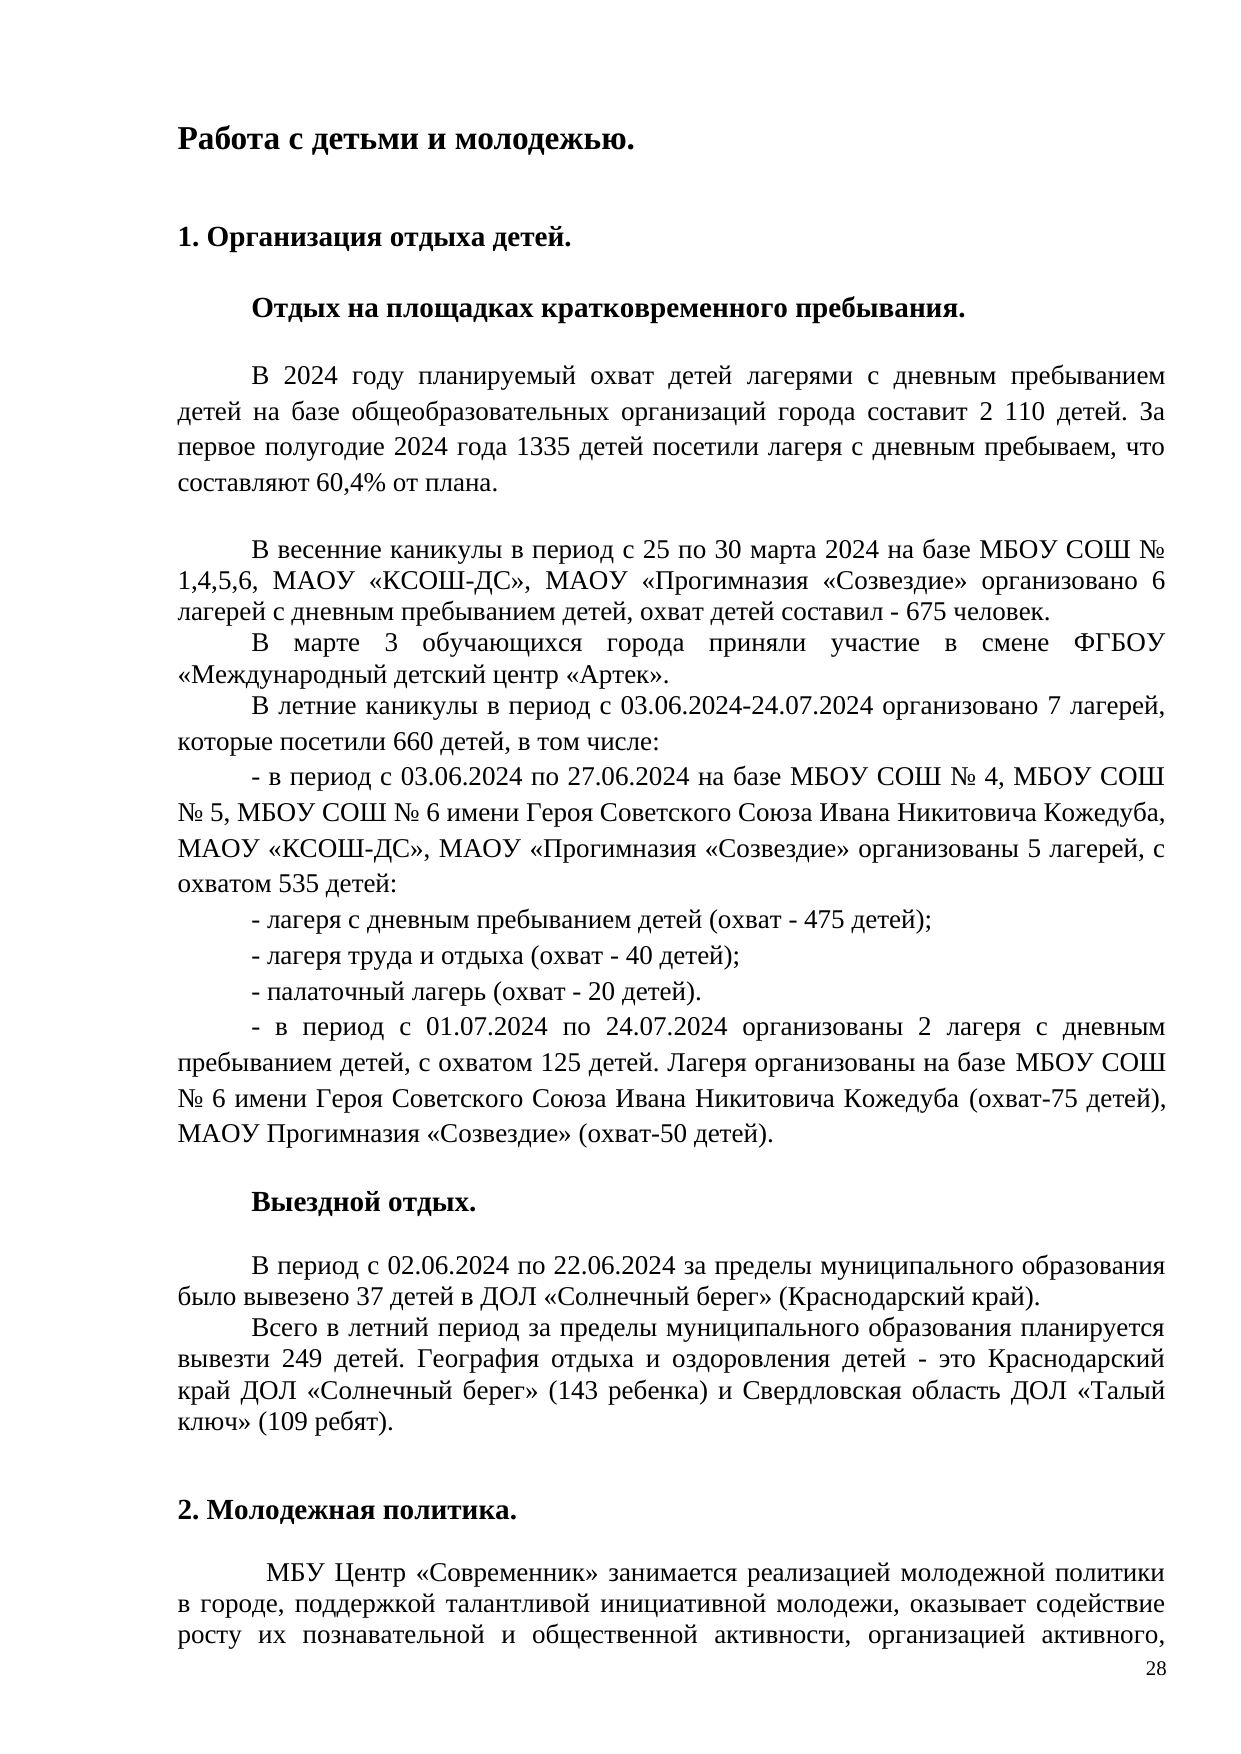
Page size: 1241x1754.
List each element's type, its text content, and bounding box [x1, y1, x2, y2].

text Отдых на площадках кратковременного пребывания. [177, 290, 1167, 323]
text В весенние каникулы в период с 25 по 30 марта 2024 на базе МБОУ СОШ № 1,4,5,6, МАОУ «КСОШ-ДС», МАОУ «Прогимназия «Созвездие» организовано 6 лагерей с дневным пребыванием детей, охват детей составил - 675 человек. [177, 533, 1167, 627]
text В период с 02.06.2024 по 22.06.2024 за пределы муниципального образования было вывезено 37 детей в ДОЛ «Солнечный берег» (Краснодарский край). [177, 1249, 1167, 1311]
text Выездной отдых. [177, 1184, 1167, 1218]
subtitle Работа с детьми и молодежью. [177, 118, 1167, 156]
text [177, 1556, 1167, 1649]
text - в период с 03.06.2024 по 27.06.2024 на базе МБОУ СОШ № 4, МБОУ СОШ № 5, МБОУ СОШ № 6 имени Героя Советского Союза Ивана Никитовича Кожедуба, МАОУ «КСОШ-ДС», МАОУ «Прогимназия «Созвездие» организованы 5 лагерей, с охватом 535 детей: [177, 760, 1167, 899]
text В 2024 году планируемый охват детей лагерями с дневным пребыванием детей на базе общеобразовательных организаций города составит 2 110 детей. За первое полугодие 2024 года 1335 детей посетили лагеря с дневным пребываем, что составляют 60,4% от плана. [177, 359, 1167, 497]
text Всего в летний период за пределы муниципального образования планируется вывезти 249 детей. География отдыха и оздоровления детей - это Краснодарский край ДОЛ «Солнечный берег» (143 ребенка) и Свердловская область ДОЛ «Талый ключ» (109 ребят). [177, 1311, 1167, 1436]
subtitle 1. Организация отдыха детей. [177, 219, 1167, 252]
text - палаточный лагерь (охват - 20 детей). [177, 975, 1167, 1006]
text В летние каникулы в период с 03.06.2024-24.07.2024 организовано 7 лагерей, которые посетили 660 детей, в том числе: [177, 689, 1167, 756]
text - в период с 01.07.2024 по 24.07.2024 организованы 2 лагеря с дневным пребыванием детей, с охватом 125 детей. Лагеря организованы на базе МБОУ СОШ № 6 имени Героя Советского Союза Ивана Никитовича Кожедуба (охват-75 детей), МАОУ Прогимназия «Созвездие» (охват-50 детей). [177, 1010, 1167, 1149]
text В марте 3 обучающихся города приняли участие в смене ФГБОУ «Международный детский центр «Артек». [177, 627, 1167, 689]
text - лагеря с дневным пребыванием детей (охват - 475 детей); [177, 903, 1167, 934]
text - лагеря труда и отдыха (охват - 40 детей); [177, 939, 1167, 970]
subtitle 2. Молодежная политика. [177, 1492, 1167, 1526]
